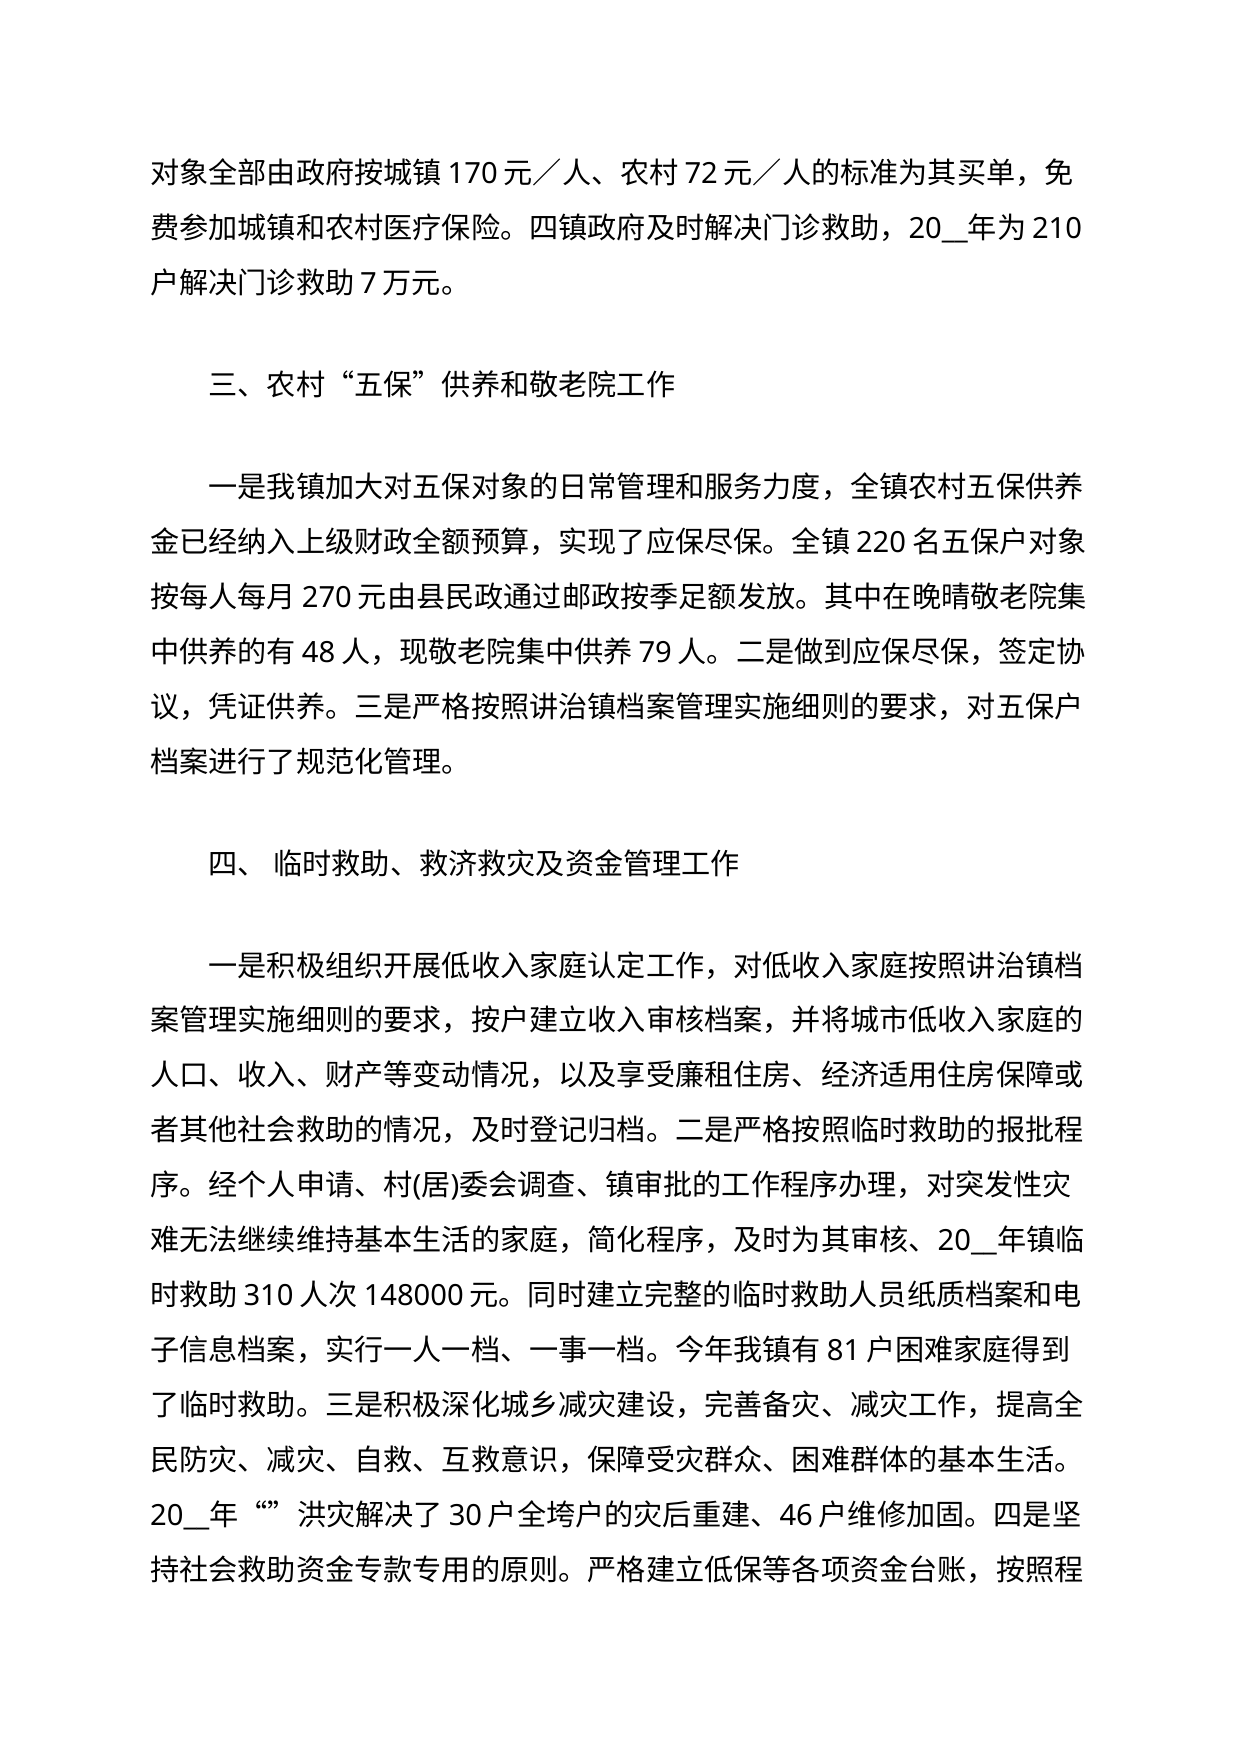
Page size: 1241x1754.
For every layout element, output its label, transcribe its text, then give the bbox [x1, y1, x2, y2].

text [150, 942, 1090, 1589]
text 三、农村“五保”供养和敬老院工作 [150, 362, 1090, 404]
text 一是我镇加大对五保对象的日常管理和服务力度，全镇农村五保供养金已经纳入上级财政全额预算，实现了应保尽保。全镇220名五保户对象按每人每月270元由县民政通过邮政按季足额发放。其中在晚晴敬老院集中供养的有48人，现敬老院集中供养79人。二是做到应保尽保，签定协议，凭证供养。三是严格按照讲治镇档案管理实施细则的要求，对五保户档案进行了规范化管理。 [150, 464, 1090, 781]
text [150, 150, 1090, 302]
text 四、 临时救助、救济救灾及资金管理工作 [150, 840, 1090, 883]
